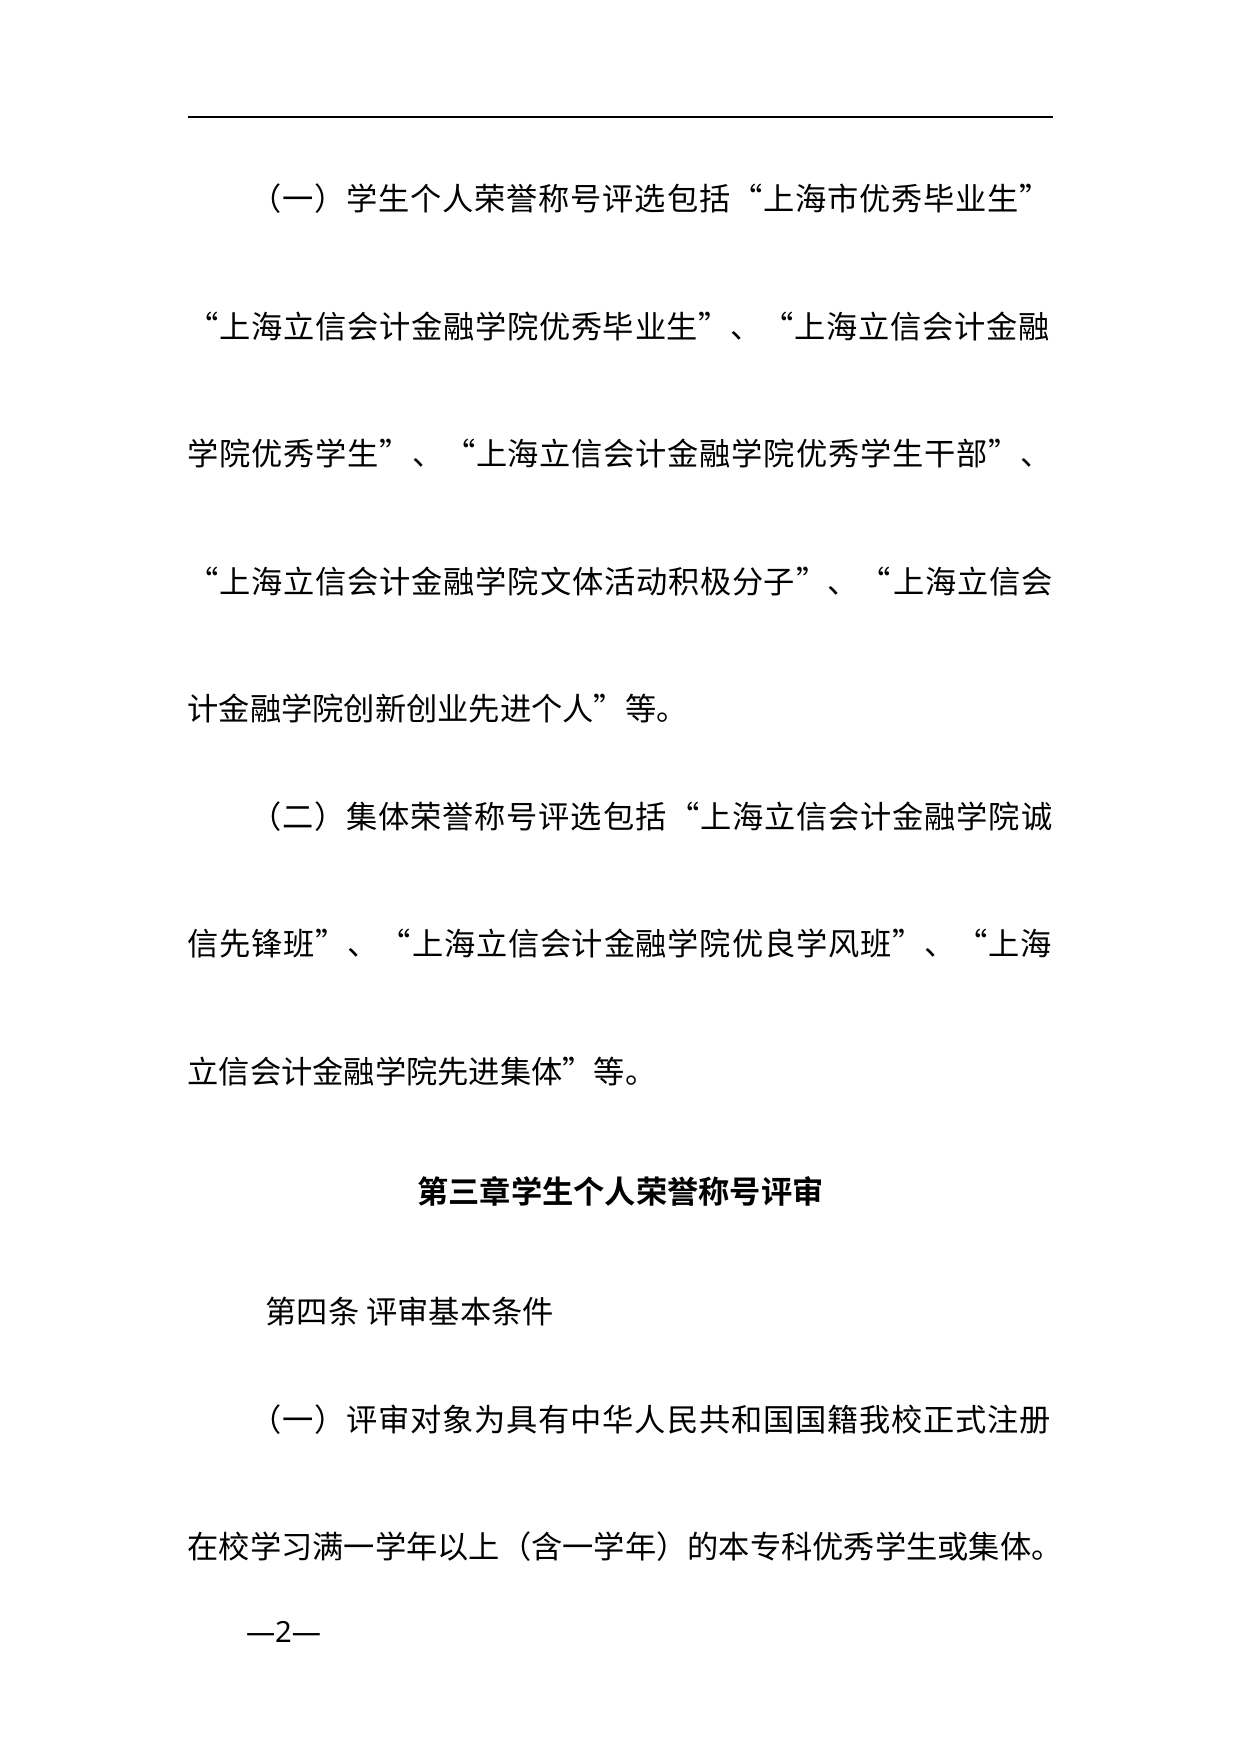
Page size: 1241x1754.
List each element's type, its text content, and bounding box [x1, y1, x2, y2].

text （一）学生个人荣誉称号评选包括“上海市优秀毕业生”、“上海立信会计金融学院优秀毕业生”、“上海立信会计金融学院优秀学生”、“上海立信会计金融学院优秀学生干部”、“上海立信会计金融学院文体活动积极分子”、“上海立信会计金融学院创新创业先进个人”等。 [187, 154, 1053, 749]
text （一）评审对象为具有中华人民共和国国籍我校正式注册在校学习满一学年以上（含一学年）的本专科优秀学生或集体。 [187, 1375, 1053, 1587]
text 第四条 评审基本条件 [187, 1267, 1053, 1352]
text （二）集体荣誉称号评选包括“上海立信会计金融学院诚信先锋班”、“上海立信会计金融学院优良学风班”、“上海立信会计金融学院先进集体”等。 [187, 772, 1053, 1112]
subtitle 第三章学生个人荣誉称号评审 [187, 1147, 1053, 1232]
